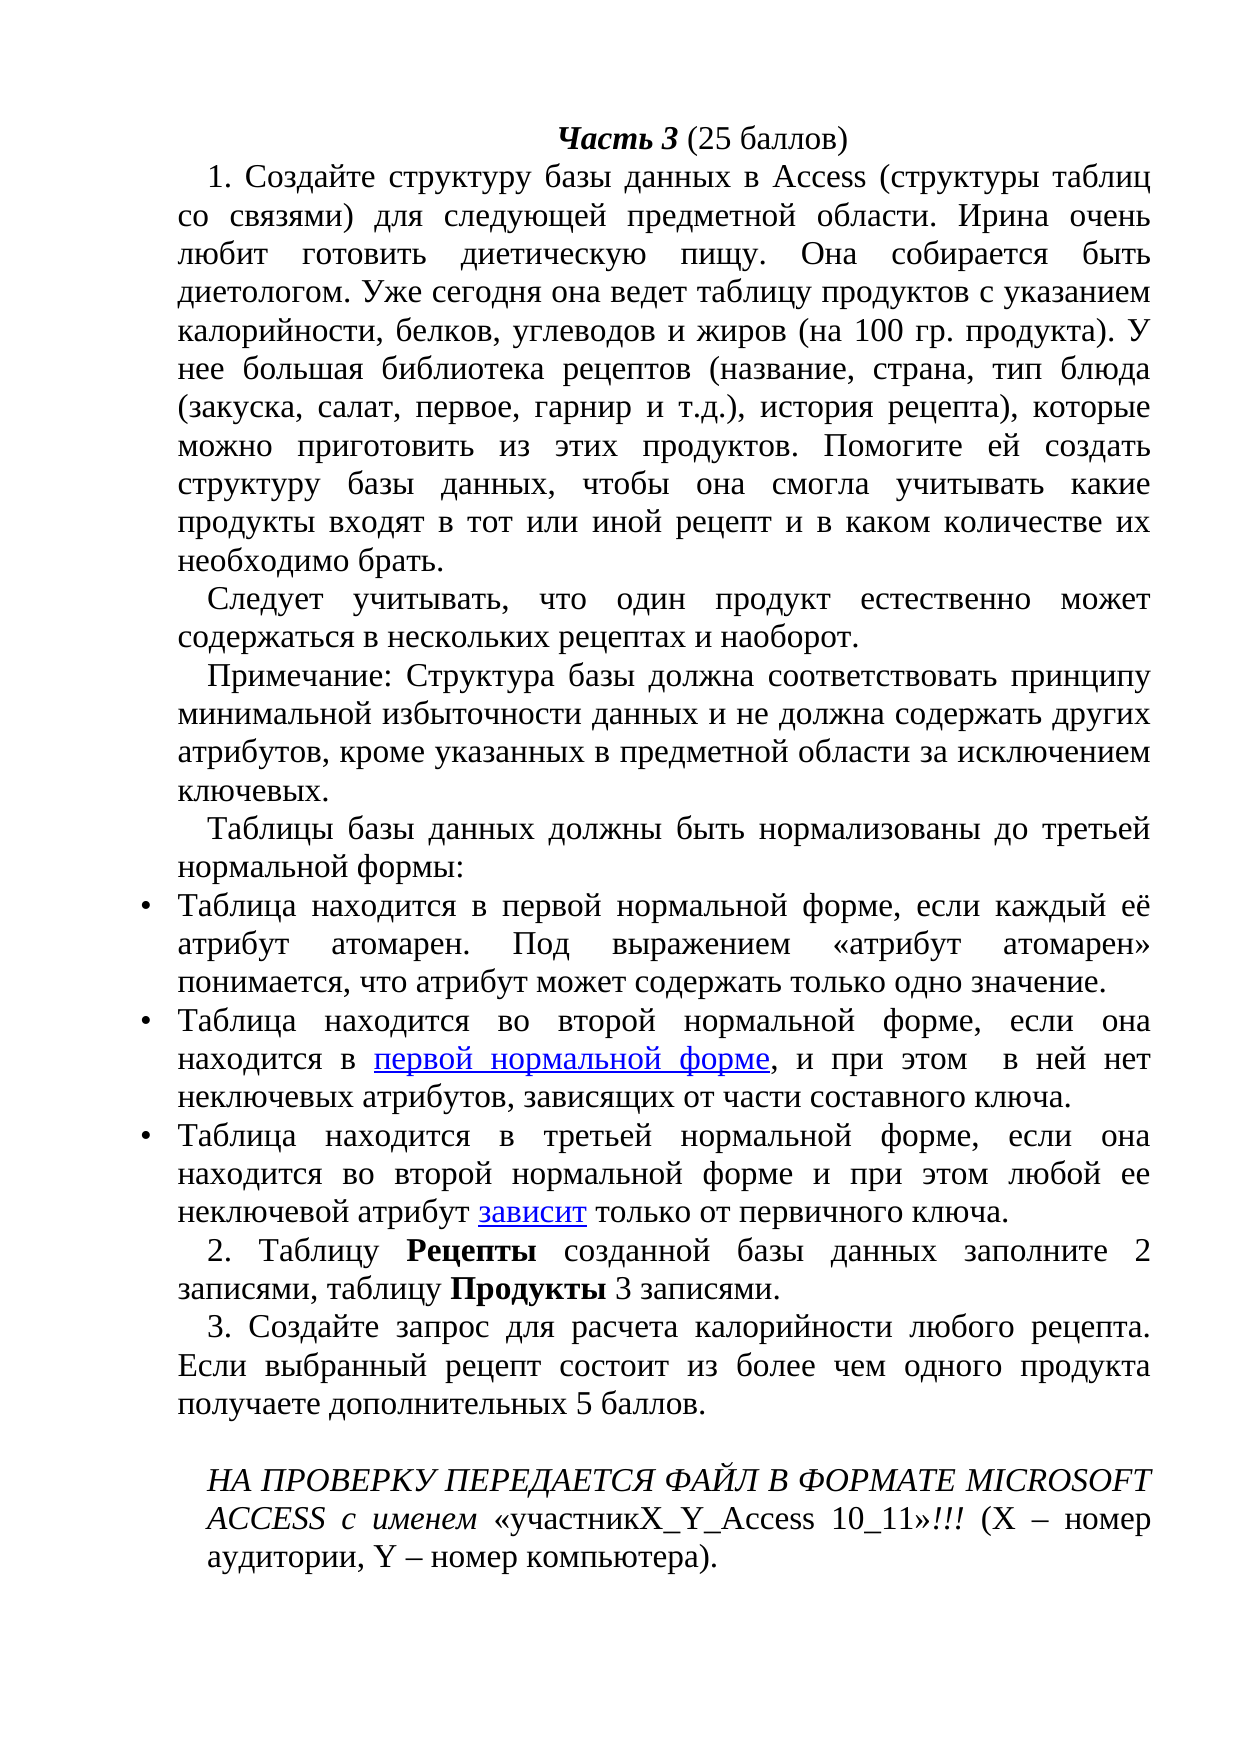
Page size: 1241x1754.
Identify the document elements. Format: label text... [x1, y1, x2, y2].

text Часть 3 (25 баллов) [177, 118, 1152, 156]
text Таблицы базы данных должны быть нормализованы до третьей нормальной формы: [177, 808, 1152, 885]
text 1. Создайте структуру базы данных в Access (структуры таблиц со связями) для следующей предметной области. Ирина очень любит готовить диетическую пищу. Она собирается быть диетологом. Уже сегодня она ведет таблицу продуктов с указанием калорийности, белков, углеводов и жиров (на 100 гр. продукта). У нее большая библиотека рецептов (название, страна, тип блюда (закуска, салат, первое, гарнир и т.д.), история рецепта), которые можно приготовить из этих продуктов. Помогите ей создать структуру базы данных, чтобы она смогла учитывать какие продукты входят в тот или иной рецепт и в каком количестве их необходимо брать. [177, 156, 1152, 578]
list Таблица находится в третьей нормальной форме, если она находится во второй нормальной форме и при этом любой ее неключевой атрибут зависит только от первичного ключа. [140, 1115, 1152, 1230]
text 3. Создайте запрос для расчета калорийности любого рецепта. Если выбранный рецепт состоит из более чем одного продукта получаете дополнительных 5 баллов. [177, 1306, 1152, 1421]
list Таблица находится в первой нормальной форме, если каждый её атрибут атомарен. Под выражением «атрибут атомарен» понимается, что атрибут может содержать только одно значение. [140, 885, 1152, 1000]
text НА ПРОВЕРКУ ПЕРЕДАЕТСЯ ФАЙЛ В ФОРМАТЕ MICROSOFT ACCESS с именем «участникX_Y_Access 10_11»!!! (Х – номер аудитории, Y – номер компьютера). [207, 1460, 1152, 1575]
text 2. Таблицу Рецепты созданной базы данных заполните 2 записями, таблицу Продукты 3 записями. [177, 1230, 1152, 1306]
text Примечание: Структура базы должна соответствовать принципу минимальной избыточности данных и не должна содержать других атрибутов, кроме указанных в предметной области за исключением ключевых. [177, 655, 1152, 808]
text Следует учитывать, что один продукт естественно может содержаться в нескольких рецептах и наоборот. [177, 578, 1152, 655]
list Таблица находится во второй нормальной форме, если она находится в первой нормальной форме, и при этом в ней нет неключевых атрибутов, зависящих от части составного ключа. [140, 1000, 1152, 1115]
